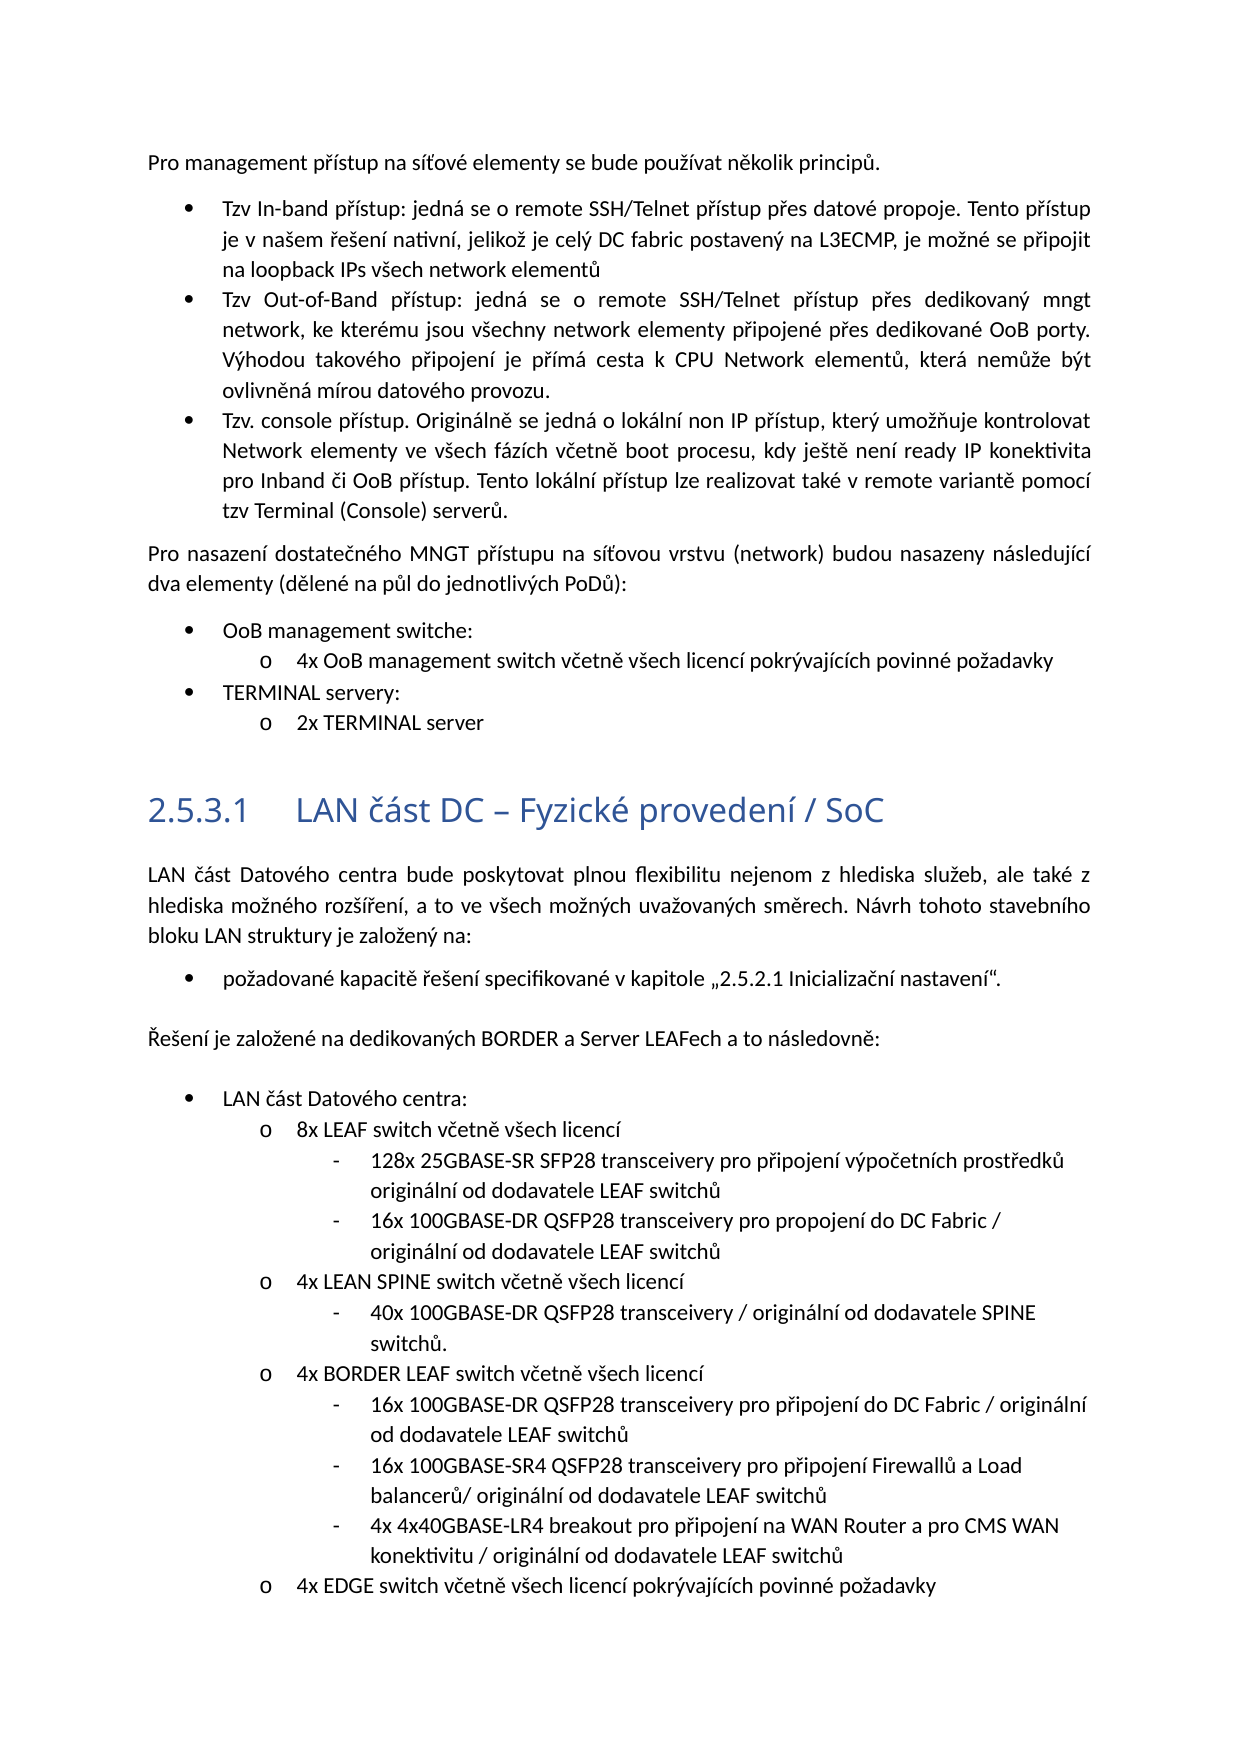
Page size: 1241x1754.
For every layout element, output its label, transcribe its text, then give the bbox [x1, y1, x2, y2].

list OoB management switche: [185, 616, 1093, 644]
text Pro nasazení dostatečného MNGT přístupu na síťovou vrstvu (network) budou nasazeny následující dva elementy (dělené na půl do jednotlivých PoDů): [148, 539, 1093, 597]
list 2x TERMINAL server [259, 708, 1093, 737]
list 16x 100GBASE-SR4 QSFP28 transceivery pro připojení Firewallů a Load balancerů/ originální od dodavatele LEAF switchů [333, 1451, 1093, 1509]
list LAN část Datového centra: [185, 1084, 1093, 1112]
text Řešení je založené na dedikovaných BORDER a Server LEAFech a to následovně: [148, 1024, 1093, 1052]
list 4x BORDER LEAF switch včetně všech licencí [259, 1359, 1093, 1388]
text Pro management přístup na síťové elementy se bude používat několik principů. [148, 148, 1093, 176]
list 128x 25GBASE-SR SFP28 transceivery pro připojení výpočetních prostředků originální od dodavatele LEAF switchů [333, 1146, 1093, 1204]
list Tzv Out-of-Band přístup: jedná se o remote SSH/Telnet přístup přes dedikovaný mngt network, ke kterému jsou všechny network elementy připojené přes dedikované OoB porty. Výhodou takového připojení je přímá cesta k CPU Network elementů, která nemůže být ovlivněná mírou datového provozu. [185, 285, 1093, 404]
list TERMINAL servery: [185, 678, 1093, 706]
list Tzv. console přístup. Originálně se jedná o lokální non IP přístup, který umožňuje kontrolovat Network elementy ve všech fázích včetně boot procesu, kdy ještě není ready IP konektivita pro Inband či OoB přístup. Tento lokální přístup lze realizovat také v remote variantě pomocí tzv Terminal (Console) serverů. [185, 406, 1093, 524]
list 16x 100GBASE-DR QSFP28 transceivery pro připojení do DC Fabric / originální od dodavatele LEAF switchů [333, 1390, 1093, 1448]
list 4x EDGE switch včetně všech licencí pokrývajících povinné požadavky [259, 1572, 1093, 1601]
list 16x 100GBASE-DR QSFP28 transceivery pro propojení do DC Fabric / originální od dodavatele LEAF switchů [333, 1207, 1093, 1265]
list 4x 4x40GBASE-LR4 breakout pro připojení na WAN Router a pro CMS WAN konektivitu / originální od dodavatele LEAF switchů [333, 1511, 1093, 1569]
subtitle LAN část DC – Fyzické provedení / SoC [148, 787, 1093, 832]
list požadované kapacitě řešení specifikované v kapitole „2.5.2.1 Inicializační nastavení“. [185, 964, 1093, 992]
text LAN část Datového centra bude poskytovat plnou flexibilitu nejenom z hlediska služeb, ale také z hlediska možného rozšíření, a to ve všech možných uvažovaných směrech. Návrh tohoto stavebního bloku LAN struktury je založený na: [148, 861, 1093, 949]
list Tzv In-band přístup: jedná se o remote SSH/Telnet přístup přes datové propoje. Tento přístup je v našem řešení nativní, jelikož je celý DC fabric postavený na L3ECMP, je možné se připojit na loopback IPs všech network elementů [185, 194, 1093, 283]
list 4x LEAN SPINE switch včetně všech licencí [259, 1267, 1093, 1296]
list 8x LEAF switch včetně všech licencí [259, 1115, 1093, 1144]
list 4x OoB management switch včetně všech licencí pokrývajících povinné požadavky [259, 647, 1093, 676]
list 40x 100GBASE-DR QSFP28 transceivery / originální od dodavatele SPINE switchů. [333, 1298, 1093, 1357]
